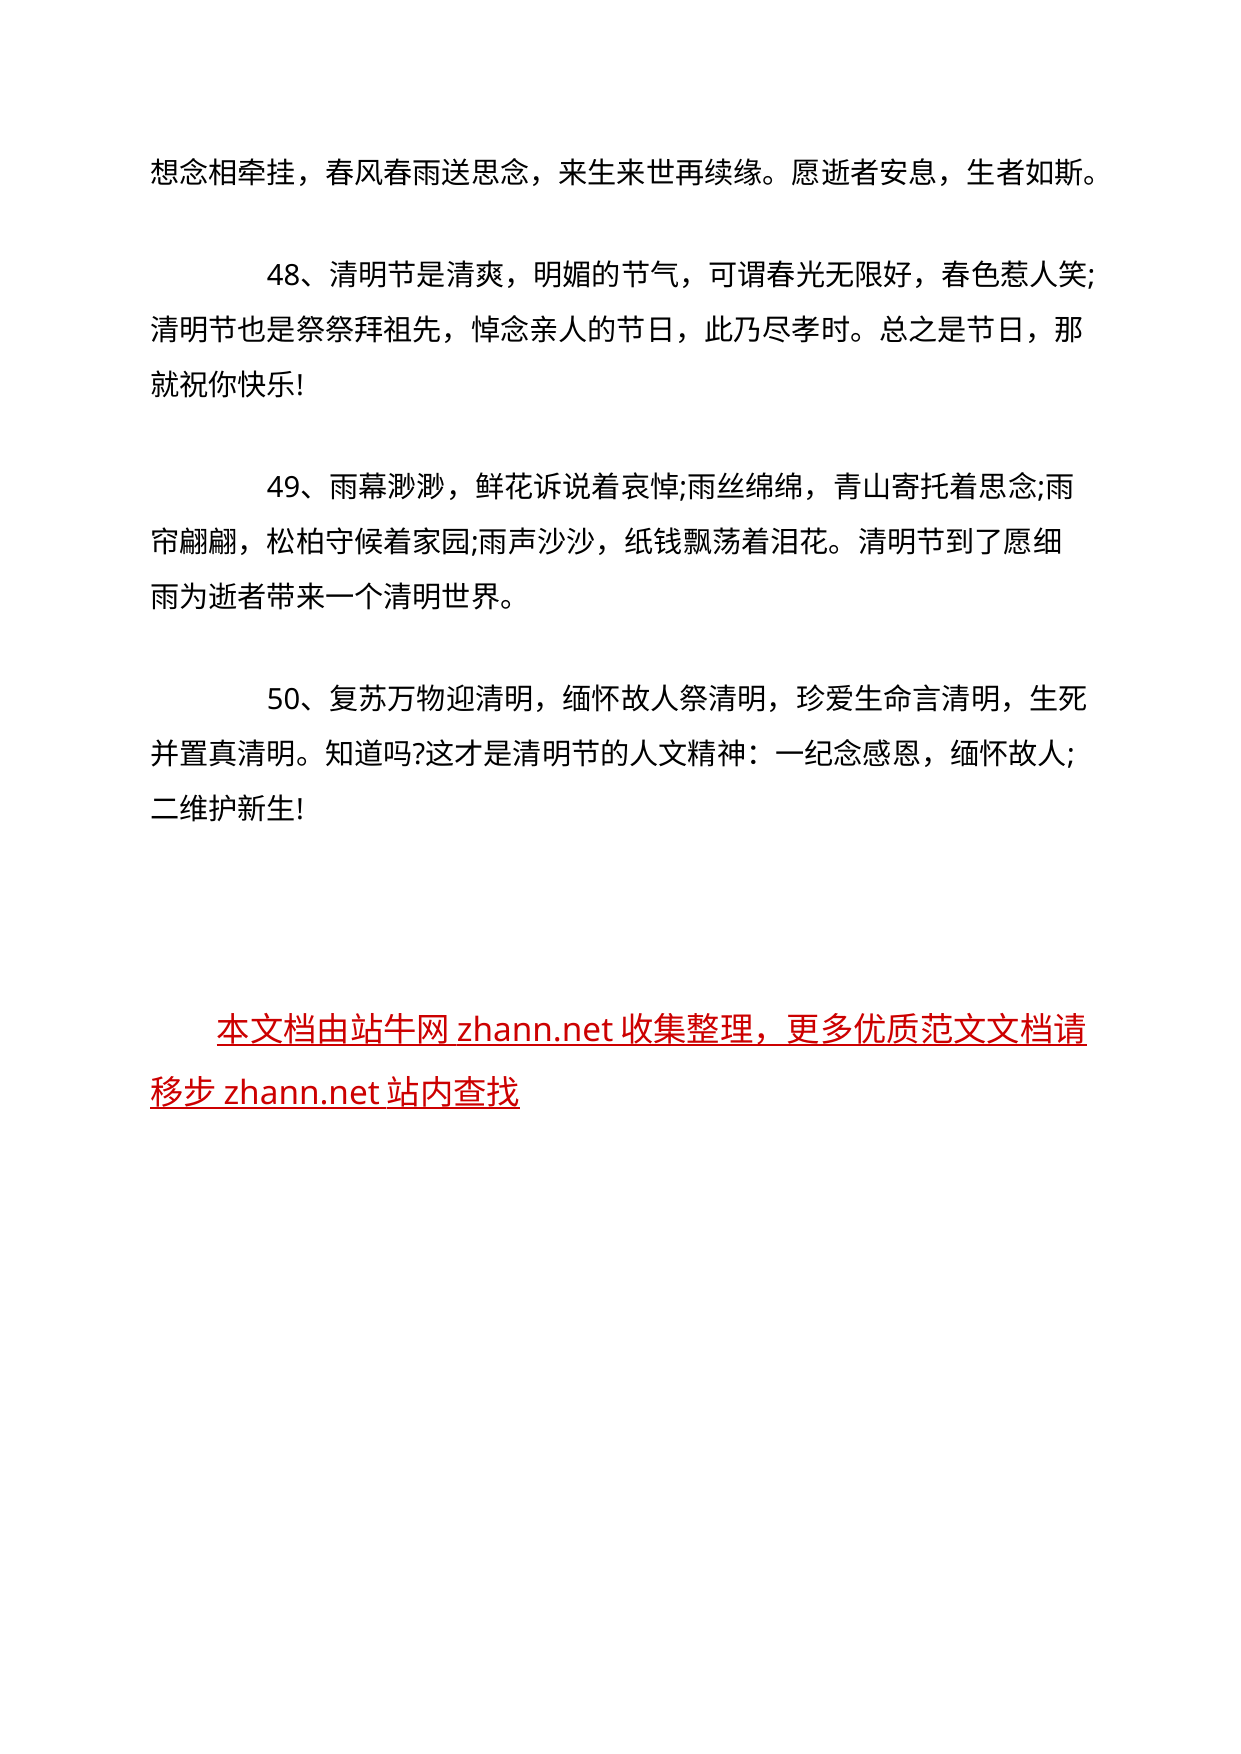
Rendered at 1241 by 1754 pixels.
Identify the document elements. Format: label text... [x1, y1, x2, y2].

text 本文档由站牛网zhann.net收集整理，更多优质范文文档请移步zhann.net站内查找 [150, 1003, 1090, 1114]
text 48、清明节是清爽，明媚的节气，可谓春光无限好，春色惹人笑;清明节也是祭祭拜祖先，悼念亲人的节日，此乃尽孝时。总之是节日，那就祝你快乐! [150, 252, 1090, 404]
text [150, 150, 1090, 192]
text 50、复苏万物迎清明，缅怀故人祭清明，珍爱生命言清明，生死并置真清明。知道吗?这才是清明节的人文精神：一纪念感恩，缅怀故人;二维护新生! [150, 675, 1090, 828]
text 49、雨幕渺渺，鲜花诉说着哀悼;雨丝绵绵，青山寄托着思念;雨帘翩翩，松柏守候着家园;雨声沙沙，纸钱飘荡着泪花。清明节到了愿细雨为逝者带来一个清明世界。 [150, 464, 1090, 616]
